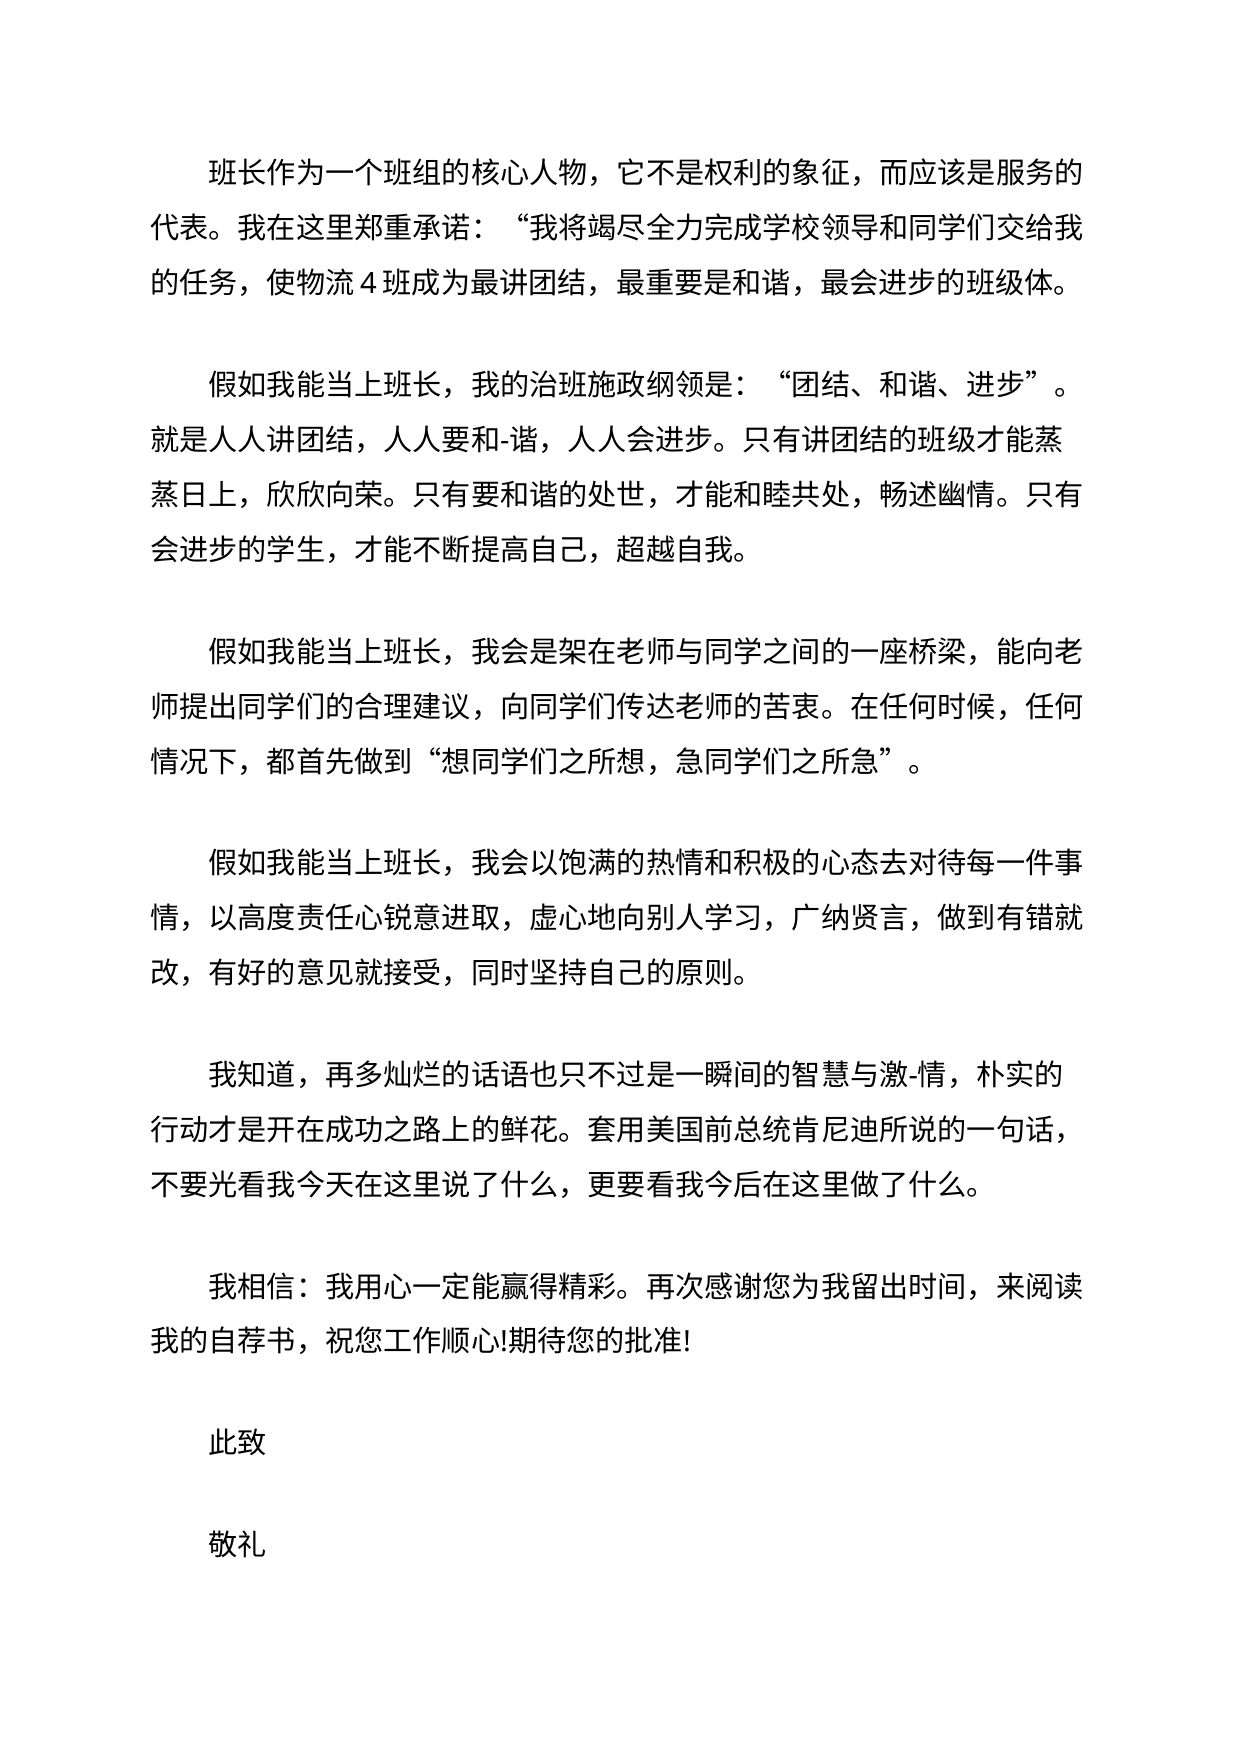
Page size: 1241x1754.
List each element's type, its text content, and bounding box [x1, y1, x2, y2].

text 此致 [150, 1420, 1090, 1462]
text 我相信：我用心一定能赢得精彩。再次感谢您为我留出时间，来阅读我的自荐书，祝您工作顺心!期待您的批准! [150, 1263, 1090, 1360]
text 我知道，再多灿烂的话语也只不过是一瞬间的智慧与激-情，朴实的行动才是开在成功之路上的鲜花。套用美国前总统肯尼迪所说的一句话，不要光看我今天在这里说了什么，更要看我今后在这里做了什么。 [150, 1051, 1090, 1204]
text 班长作为一个班组的核心人物，它不是权利的象征，而应该是服务的代表。我在这里郑重承诺：“我将竭尽全力完成学校领导和同学们交给我的任务，使物流4班成为最讲团结，最重要是和谐，最会进步的班级体。 [150, 150, 1090, 302]
text 假如我能当上班长，我的治班施政纲领是：“团结、和谐、进步”。就是人人讲团结，人人要和-谐，人人会进步。只有讲团结的班级才能蒸蒸日上，欣欣向荣。只有要和谐的处世，才能和睦共处，畅述幽情。只有会进步的学生，才能不断提高自己，超越自我。 [150, 362, 1090, 569]
text 假如我能当上班长，我会以饱满的热情和积极的心态去对待每一件事情，以高度责任心锐意进取，虚心地向别人学习，广纳贤言，做到有错就改，有好的意见就接受，同时坚持自己的原则。 [150, 840, 1090, 992]
text 敬礼 [150, 1522, 1090, 1564]
text 假如我能当上班长，我会是架在老师与同学之间的一座桥梁，能向老师提出同学们的合理建议，向同学们传达老师的苦衷。在任何时候，任何情况下，都首先做到“想同学们之所想，急同学们之所急”。 [150, 628, 1090, 780]
